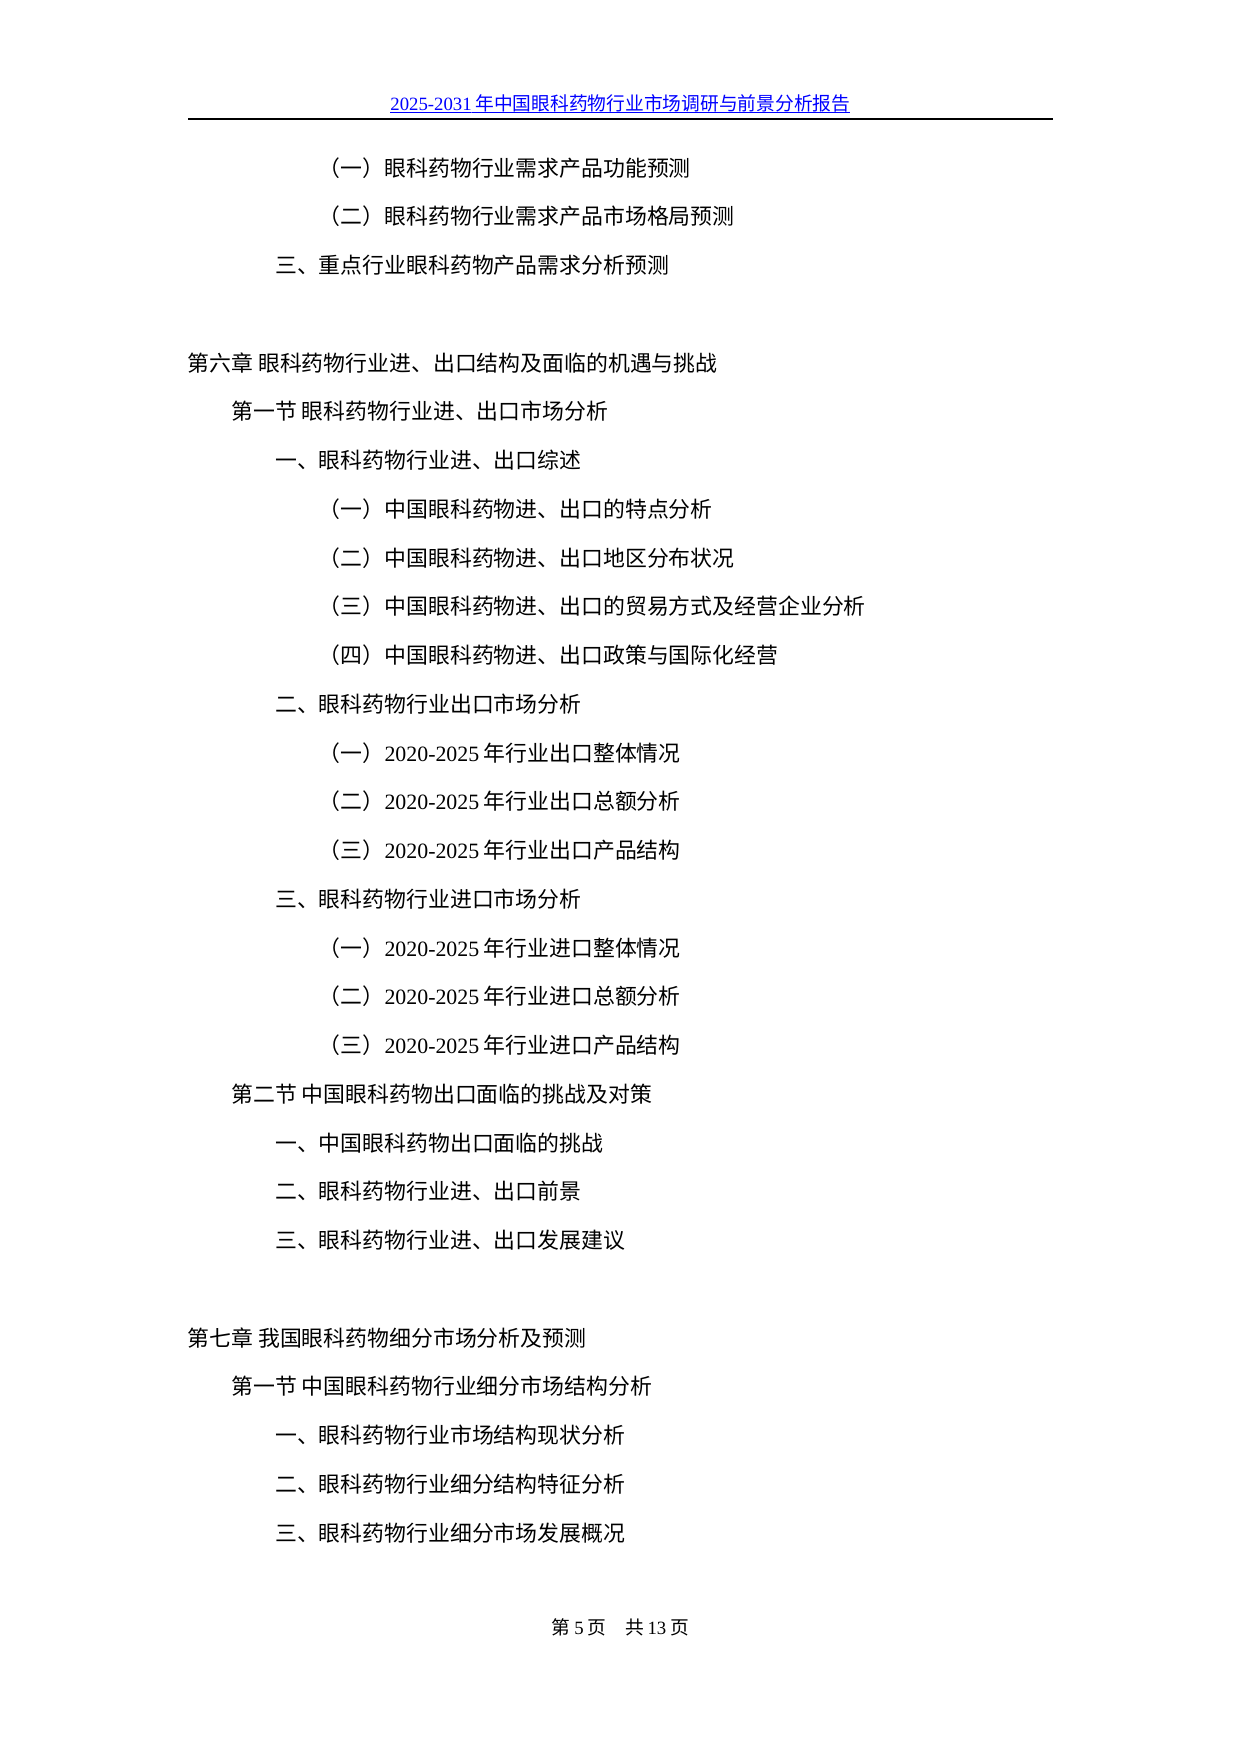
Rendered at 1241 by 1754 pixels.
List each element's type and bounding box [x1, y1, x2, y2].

text [187, 150, 1053, 1548]
